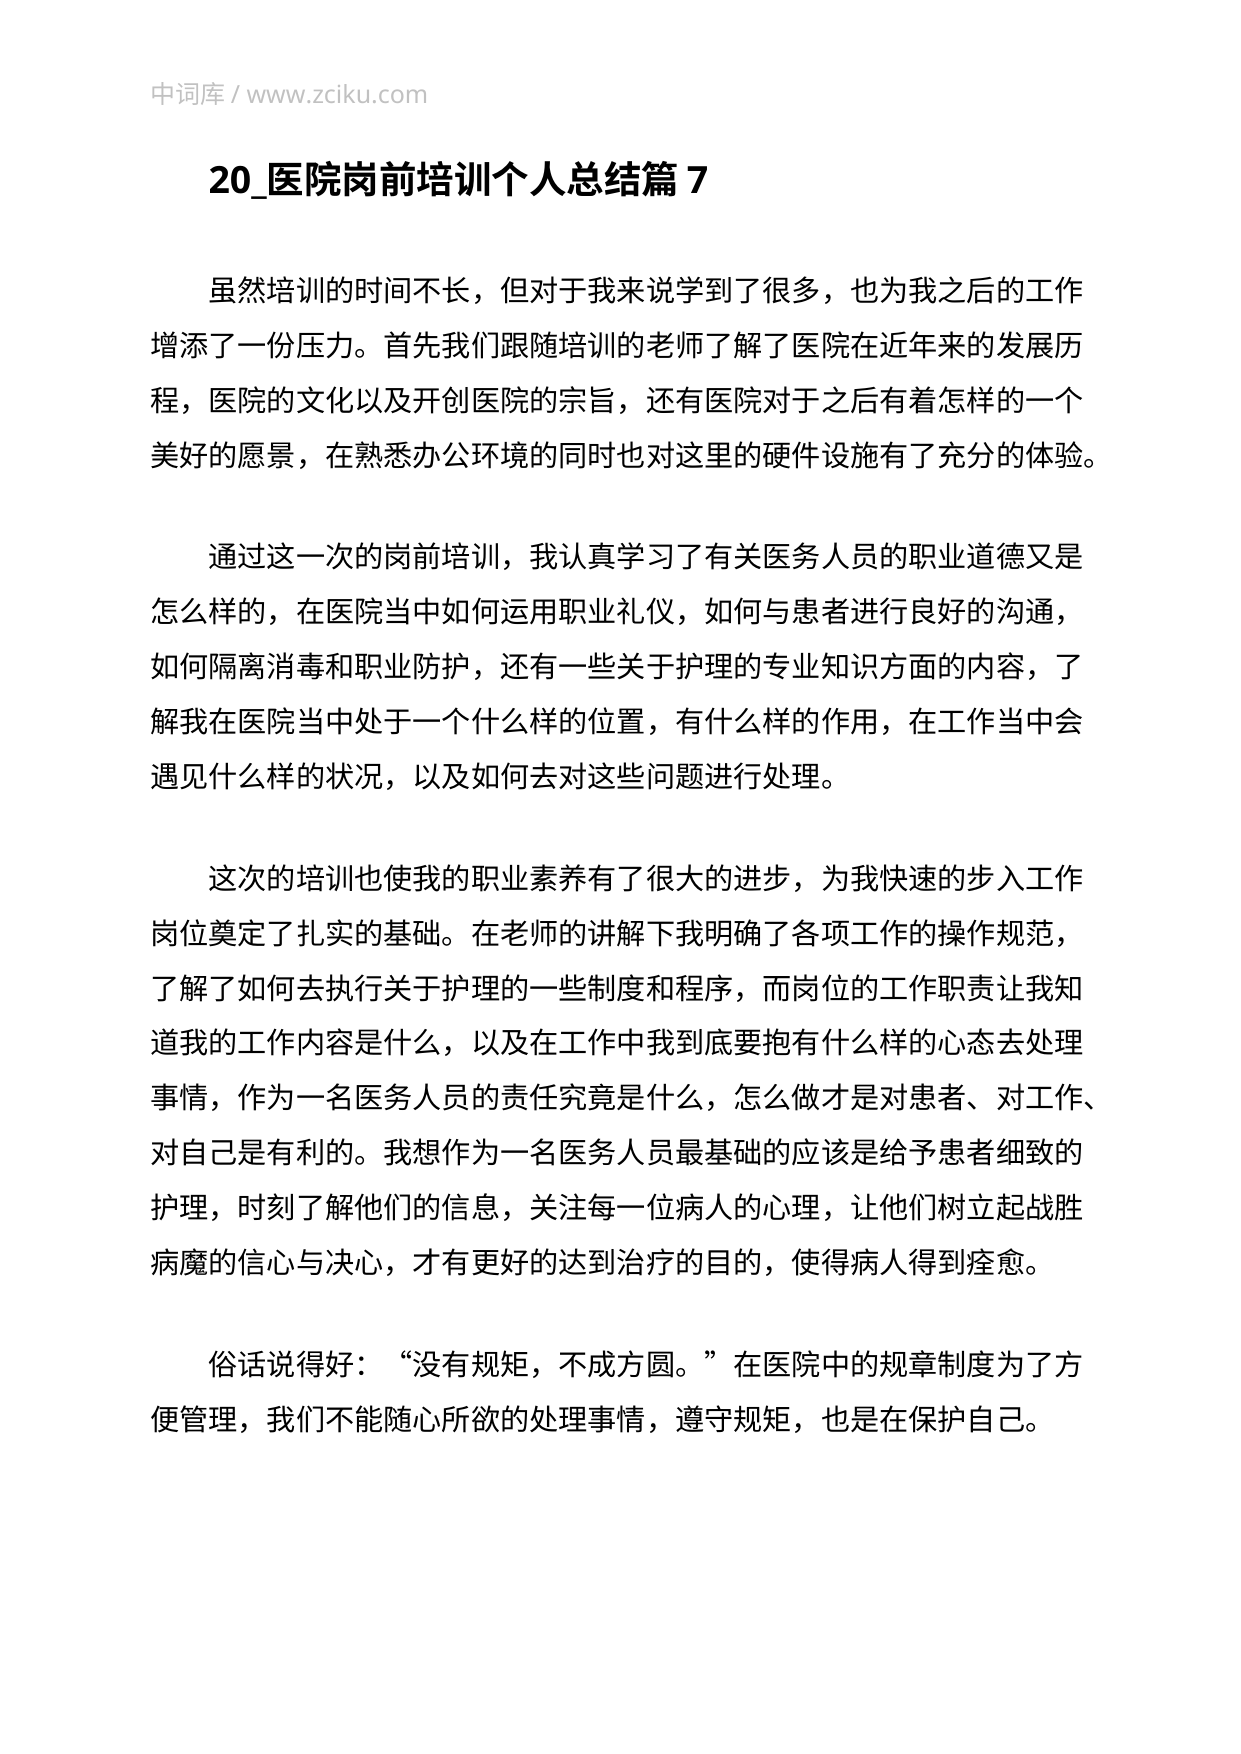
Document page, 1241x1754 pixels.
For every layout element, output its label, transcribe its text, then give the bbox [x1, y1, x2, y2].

text 通过这一次的岗前培训，我认真学习了有关医务人员的职业道德又是怎么样的，在医院当中如何运用职业礼仪，如何与患者进行良好的沟通，如何隔离消毒和职业防护，还有一些关于护理的专业知识方面的内容，了解我在医院当中处于一个什么样的位置，有什么样的作用，在工作当中会遇见什么样的状况，以及如何去对这些问题进行处理。 [150, 534, 1090, 796]
text 虽然培训的时间不长，但对于我来说学到了很多，也为我之后的工作增添了一份压力。首先我们跟随培训的老师了解了医院在近年来的发展历程，医院的文化以及开创医院的宗旨，还有医院对于之后有着怎样的一个美好的愿景，在熟悉办公环境的同时也对这里的硬件设施有了充分的体验。 [150, 268, 1090, 474]
text 这次的培训也使我的职业素养有了很大的进步，为我快速的步入工作岗位奠定了扎实的基础。在老师的讲解下我明确了各项工作的操作规范，了解了如何去执行关于护理的一些制度和程序，而岗位的工作职责让我知道我的工作内容是什么，以及在工作中我到底要抱有什么样的心态去处理事情，作为一名医务人员的责任究竟是什么，怎么做才是对患者、对工作、对自己是有利的。我想作为一名医务人员最基础的应该是给予患者细致的护理，时刻了解他们的信息，关注每一位病人的心理，让他们树立起战胜病魔的信心与决心，才有更好的达到治疗的目的，使得病人得到痊愈。 [150, 855, 1090, 1282]
text 20_医院岗前培训个人总结篇7 [150, 150, 1090, 204]
text 俗话说得好：“没有规矩，不成方圆。”在医院中的规章制度为了方便管理，我们不能随心所欲的处理事情，遵守规矩，也是在保护自己。 [150, 1341, 1090, 1439]
